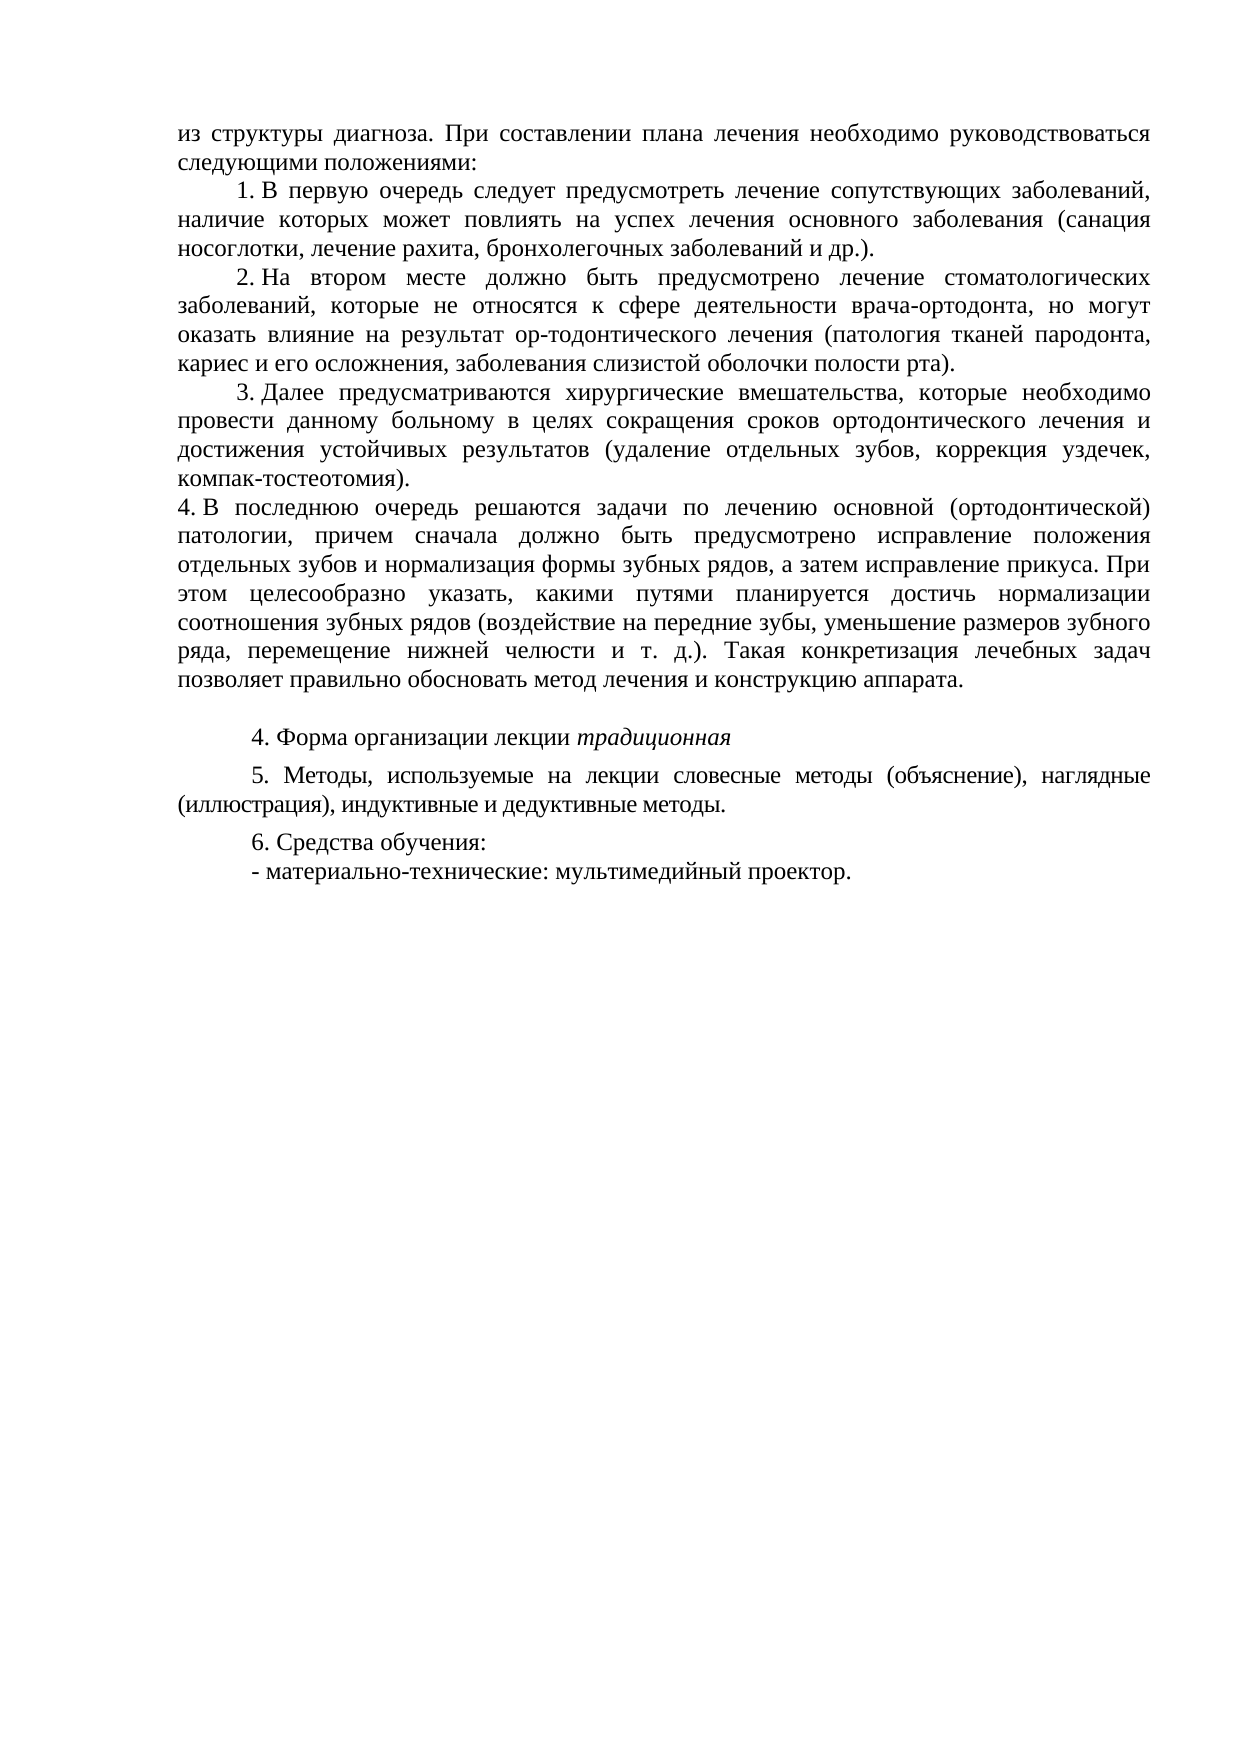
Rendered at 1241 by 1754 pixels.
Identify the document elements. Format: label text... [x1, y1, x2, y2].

text 4. Форма организации лекции традиционная [177, 722, 1152, 751]
text 6. Средства обучения: [177, 827, 1152, 856]
text 1. В первую очередь следует предусмотреть лечение сопутствующих заболеваний, наличие которых может повлиять на успех лечения основного заболевания (санация носоглотки, лечение рахита, бронхолегочных заболеваний и др.). [177, 176, 1152, 262]
text 4. В последнюю очередь решаются задачи по лечению основной (ортодонтической) патологии, причем сначала должно быть предусмотрено исправление положения отдельных зубов и нормализация формы зубных рядов, а затем исправление прикуса. При этом целесообразно указать, какими путями планируется достичь нормализации соотношения зубных рядов (воздействие на передние зубы, уменьшение размеров зубного ряда, перемещение нижней челюсти и т. д.). Такая конкретизация лечебных задач позволяет правильно обосновать метод лечения и конструкцию аппарата. [177, 492, 1152, 693]
text 3. Далее предусматриваются хирургические вмешательства, которые необходимо провести данному больному в целях сокращения сроков ортодонтического лечения и достижения устойчивых результатов (удаление отдельных зубов, коррекция уздечек, компак-тостеотомия). [177, 377, 1152, 492]
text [177, 118, 1152, 176]
text - материально-технические: мультимедийный проектор. [177, 856, 1152, 885]
text 2. На втором месте должно быть предусмотрено лечение стоматологических заболеваний, которые не относятся к сфере деятельности врача-ортодонта, но могут оказать влияние на результат ор-тодонтического лечения (патология тканей пародонта, кариес и его осложнения, заболевания слизистой оболочки полости рта). [177, 262, 1152, 377]
text 5. Методы, используемые на лекции словесные методы (объяснение), наглядные (иллюстрация), индуктивные и дедуктивные методы. [177, 760, 1152, 818]
